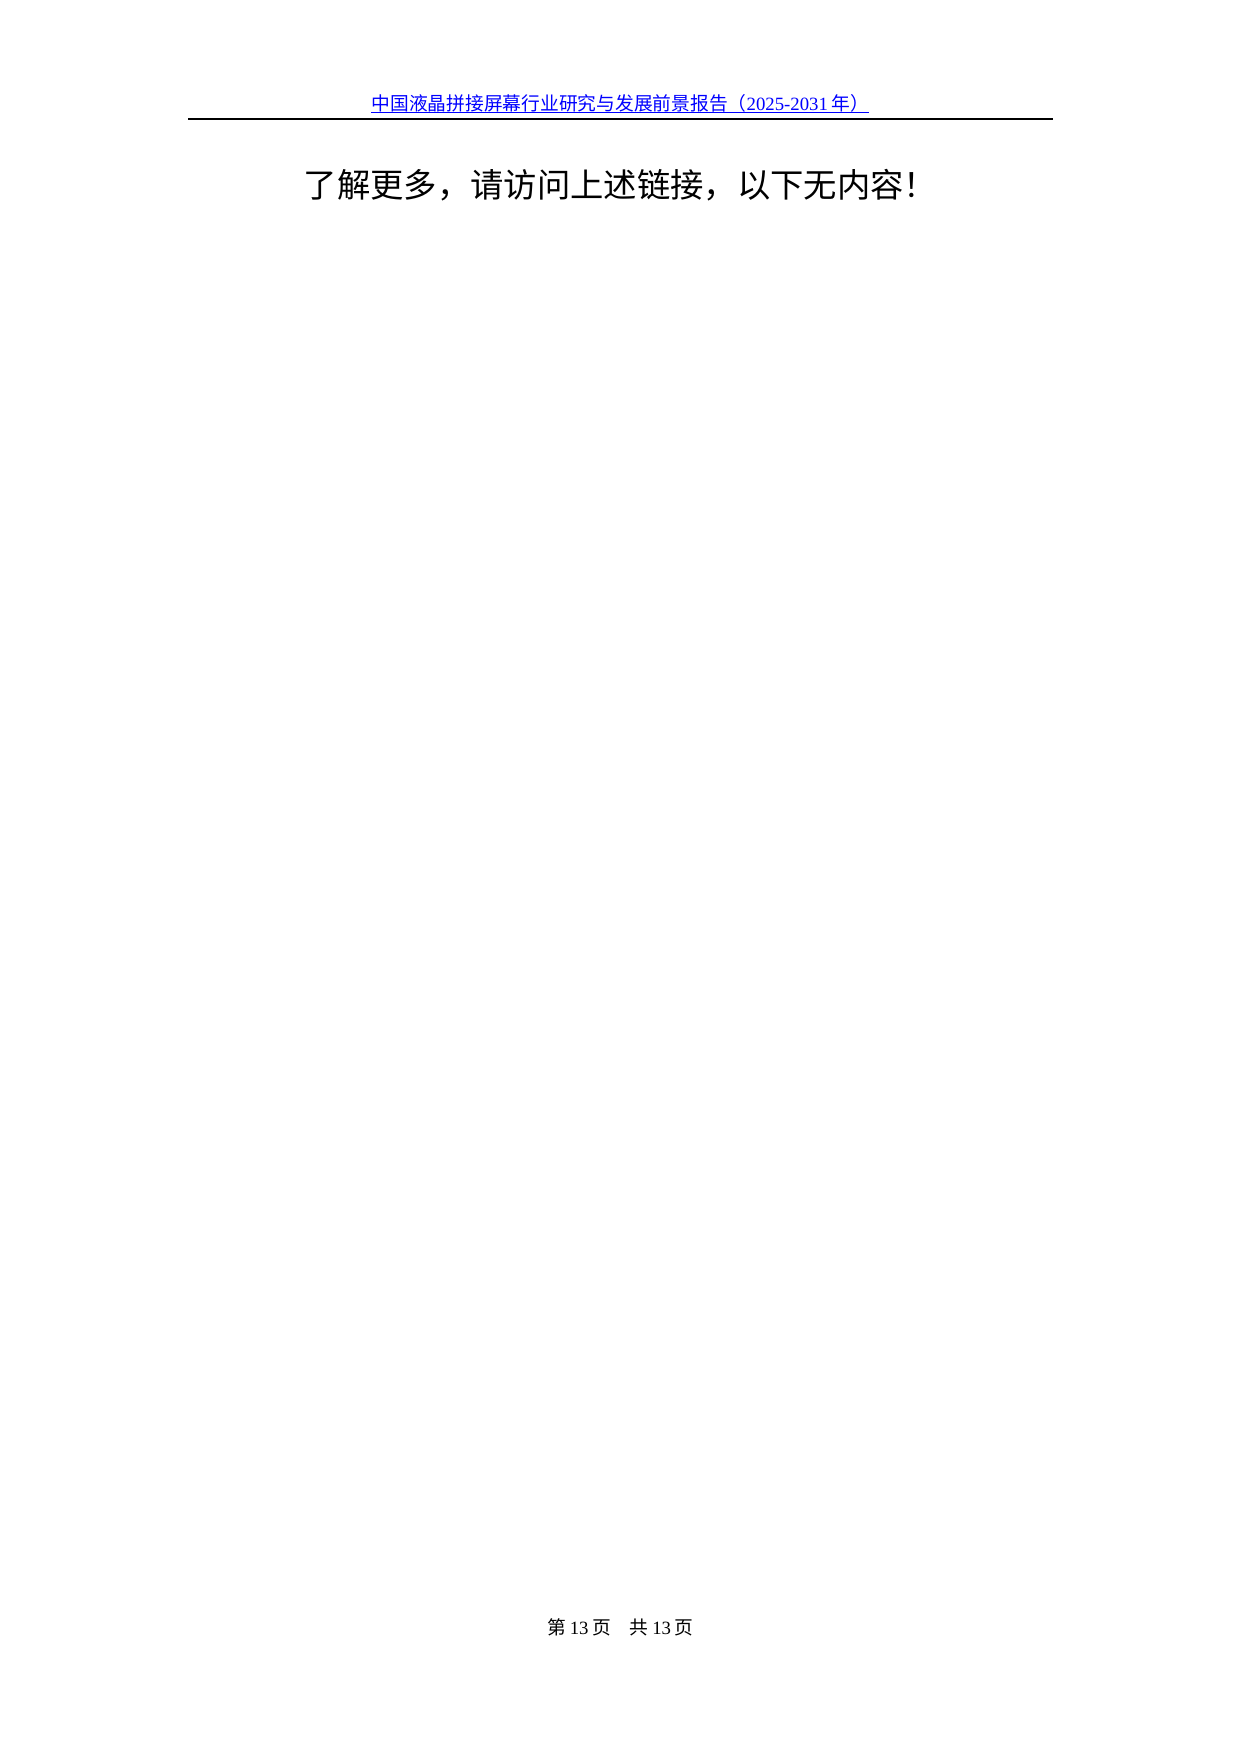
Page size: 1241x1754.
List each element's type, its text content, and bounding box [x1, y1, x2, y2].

title 了解更多，请访问上述链接，以下无内容！ [187, 150, 1053, 215]
